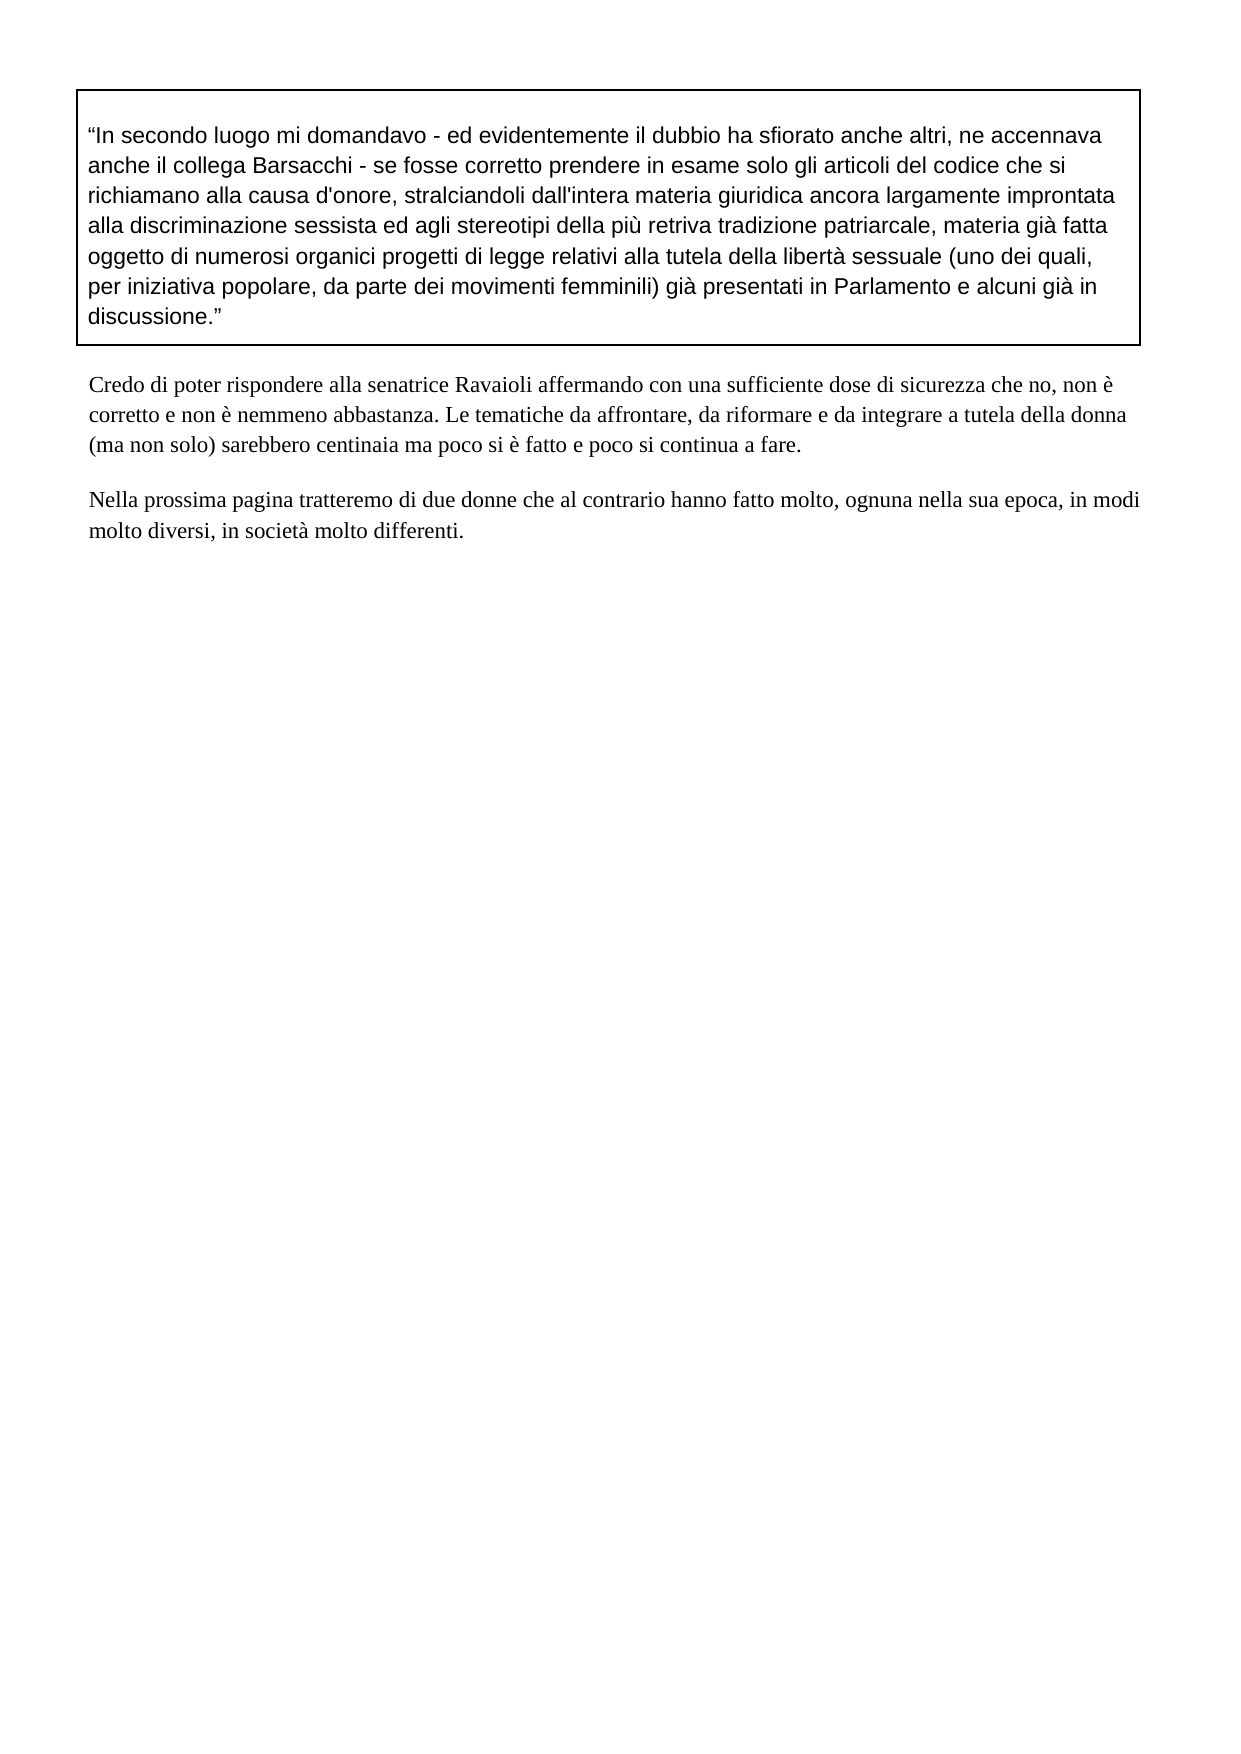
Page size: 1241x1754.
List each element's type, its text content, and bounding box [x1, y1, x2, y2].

table_header “In secondo luogo mi domandavo - ed evidentemente il dubbio ha sfiorato anche altri, ne accennava anche il collega Barsacchi - se fosse corretto prendere in esame solo gli articoli del codice che si richiamano alla causa d'onore, stralciandoli dall'intera materia giuridica ancora largamente improntata alla discriminazione sessista ed agli stereotipi della più retriva tradizione patriarcale, materia già fatta oggetto di numerosi organici progetti di legge relativi alla tutela della libertà sessuale (uno dei quali, per iniziativa popolare, da parte dei movimenti femminili) già presentati in Parlamento e alcuni già in discussione.” [78, 91, 1139, 344]
text Nella prossima pagina tratteremo di due donne che al contrario hanno fatto molto, ognuna nella sua epoca, in modi molto diversi, in società molto differenti. [88, 486, 1152, 543]
text Credo di poter rispondere alla senatrice Ravaioli affermando con una sufficiente dose di sicurezza che no, non è corretto e non è nemmeno abbastanza. Le tematiche da affrontare, da riformare e da integrare a tutela della donna (ma non solo) sarebbero centinaia ma poco si è fatto e poco si continua a fare. [88, 371, 1152, 458]
